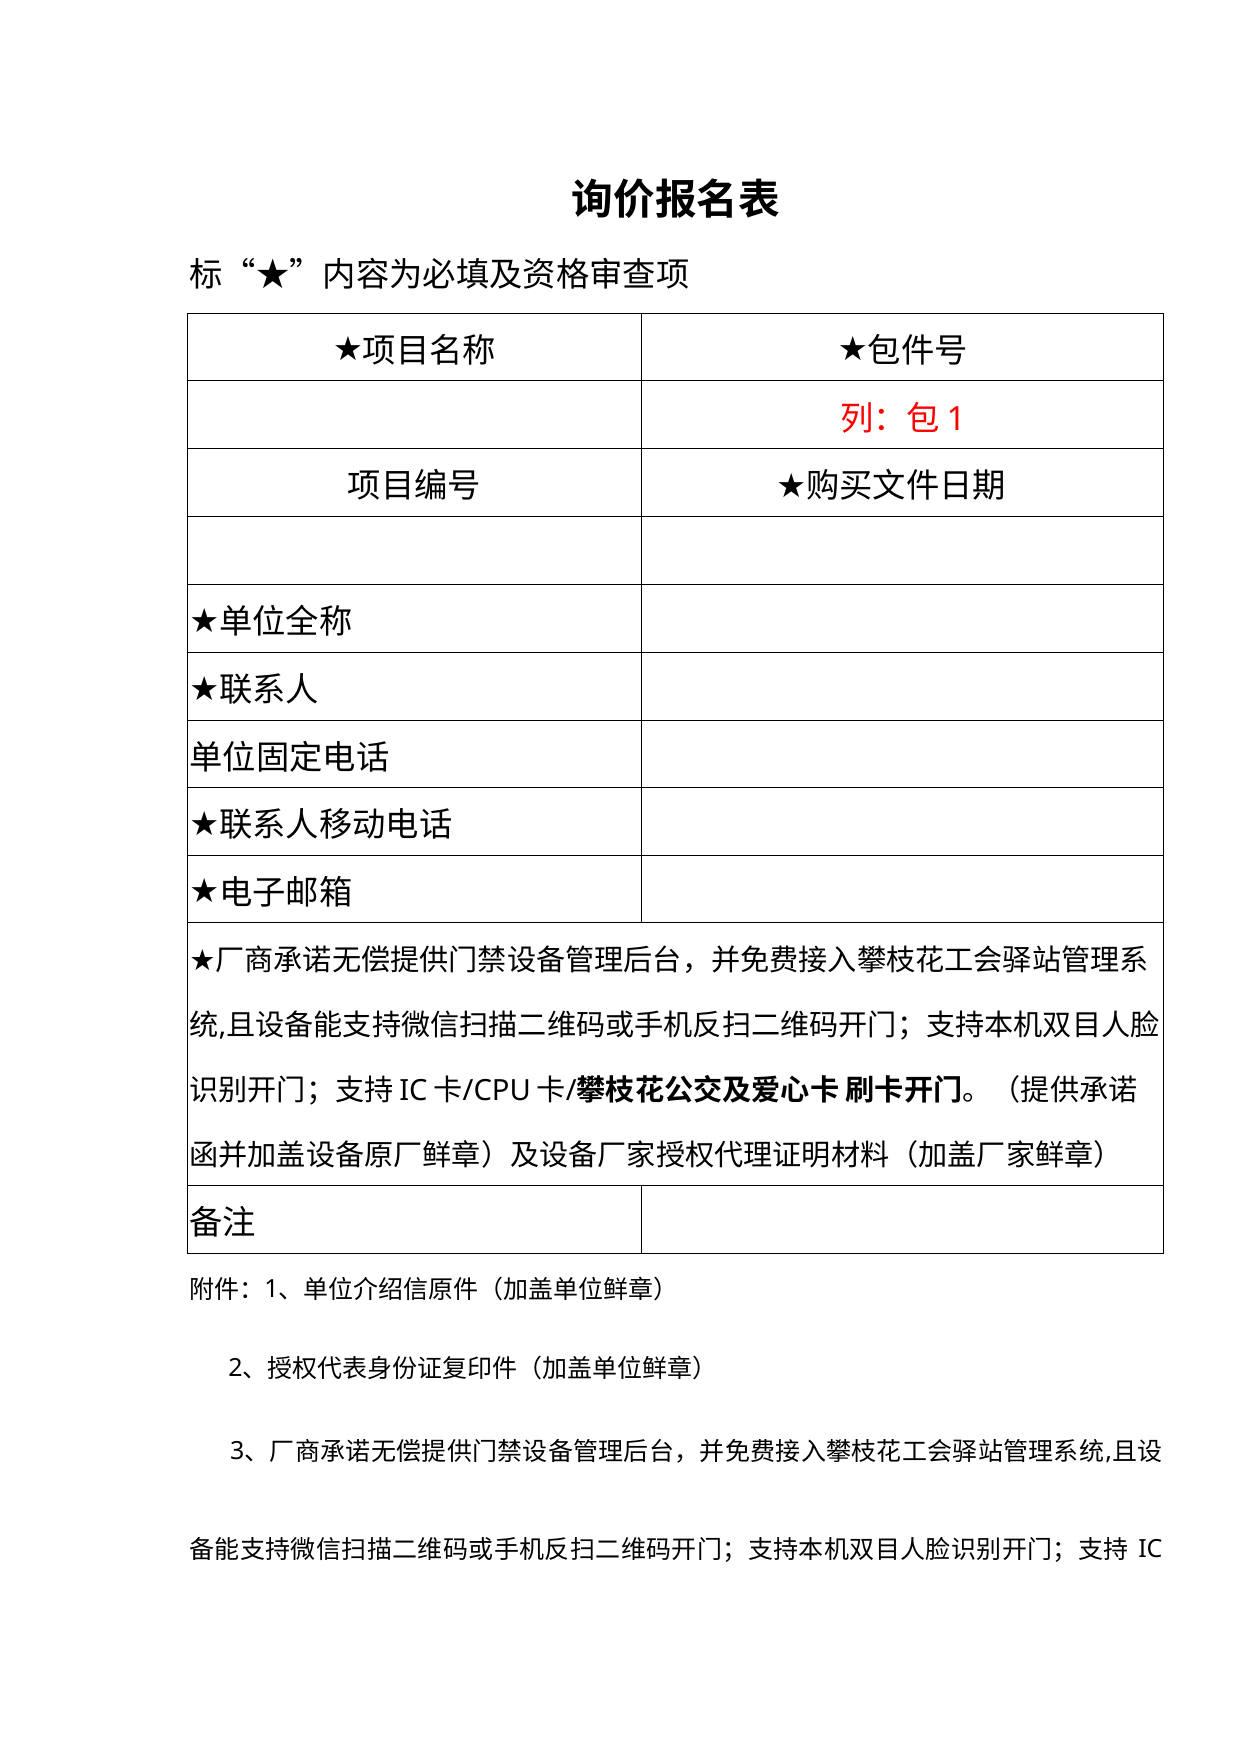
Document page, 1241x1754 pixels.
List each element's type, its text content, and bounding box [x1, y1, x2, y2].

table_cell 项目编号 [188, 449, 641, 516]
table_cell [642, 517, 1163, 584]
table_cell [642, 653, 1163, 719]
table_cell [188, 517, 641, 584]
table_cell [642, 788, 1163, 855]
table_cell ★包件号 [642, 314, 1163, 380]
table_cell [188, 1333, 1164, 1580]
table_cell ★联系人 [188, 653, 641, 719]
table_cell 备注 [188, 1186, 641, 1252]
table_cell ★电子邮箱 [188, 856, 641, 922]
table_cell [188, 381, 641, 448]
table_cell 附件：1、单位介绍信原件（加盖单位鲜章） [188, 1254, 1164, 1333]
table_cell ★联系人移动电话 [188, 788, 641, 855]
table_cell [642, 856, 1163, 922]
table_header 询价报名表 [188, 162, 1164, 228]
table_cell ★购买文件日期 [642, 449, 1163, 516]
table_cell [642, 585, 1163, 652]
table_cell 列：包1 [642, 381, 1163, 448]
table_cell 标“★”内容为必填及资格审查项 [188, 229, 1164, 313]
table_cell ★厂商承诺无偿提供门禁设备管理后台，并免费接入攀枝花工会驿站管理系统,且设备能支持微信扫描二维码或手机反扫二维码开门；支持本机双目人脸识别开门；支持IC卡/CPU卡/攀枝花公交及爱心卡 刷卡开门。（提供承诺函并加盖设备原厂鲜章）及设备厂家授权代理证明材料（加盖厂家鲜章） [188, 923, 1163, 1185]
table_cell ★项目名称 [188, 314, 641, 380]
table_cell [642, 1186, 1163, 1252]
table_cell 单位固定电话 [188, 721, 641, 787]
table_cell [642, 721, 1163, 787]
table_cell ★单位全称 [188, 585, 641, 652]
